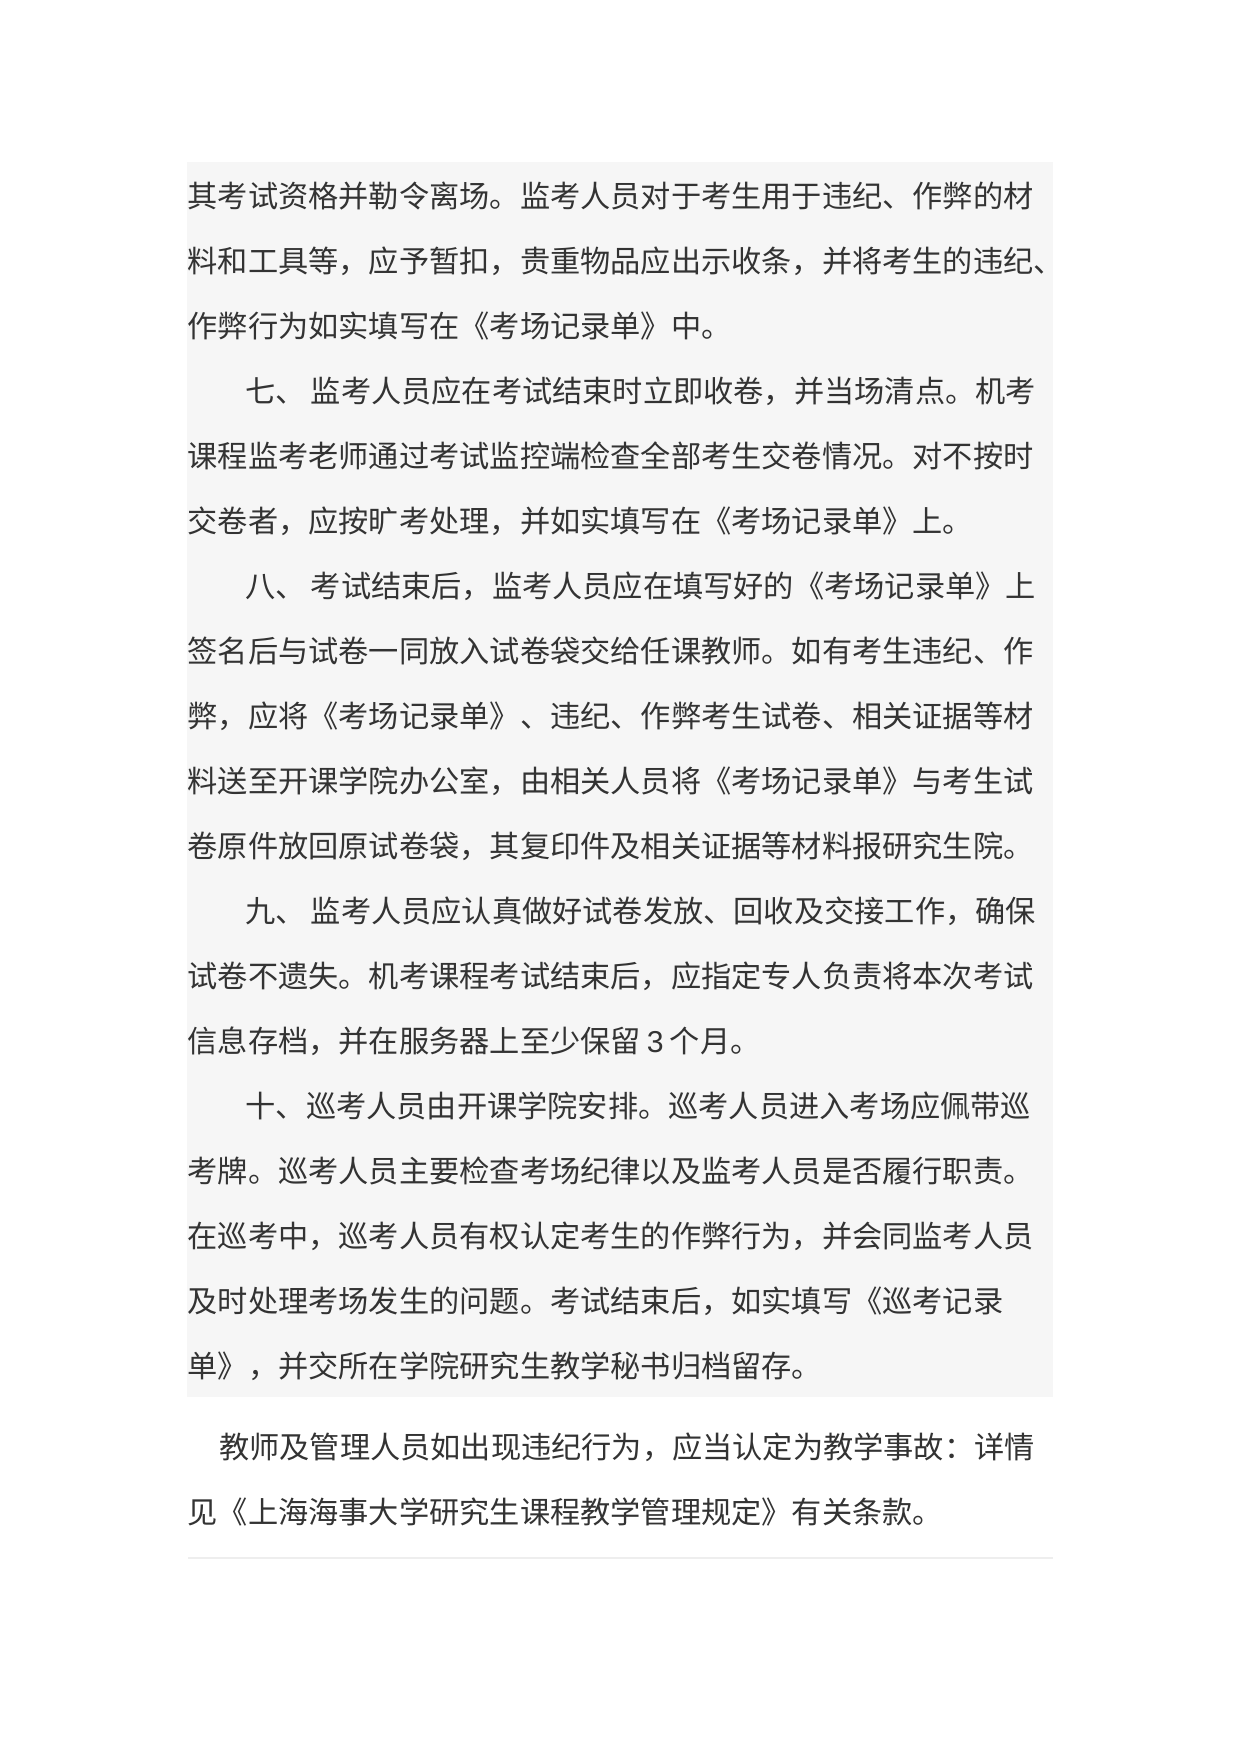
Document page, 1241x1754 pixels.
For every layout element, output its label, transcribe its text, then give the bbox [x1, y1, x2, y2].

text 十、巡考人员由开课学院安排。巡考人员进入考场应佩带巡考牌。巡考人员主要检查考场纪律以及监考人员是否履行职责。在巡考中，巡考人员有权认定考生的作弊行为，并会同监考人员及时处理考场发生的问题。考试结束后，如实填写《巡考记录单》，并交所在学院研究生教学秘书归档留存。 [187, 1072, 1053, 1397]
text 七、 监考人员应在考试结束时立即收卷，并当场清点。机考课程监考老师通过考试监控端检查全部考生交卷情况。对不按时交卷者，应按旷考处理，并如实填写在《考场记录单》上。 [187, 357, 1053, 552]
text 八、 考试结束后，监考人员应在填写好的《考场记录单》上签名后与试卷一同放入试卷袋交给任课教师。如有考生违纪、作弊，应将《考场记录单》、违纪、作弊考生试卷、相关证据等材料送至开课学院办公室，由相关人员将《考场记录单》与考生试卷原件放回原试卷袋，其复印件及相关证据等材料报研究生院。 [187, 552, 1053, 877]
text 九、 监考人员应认真做好试卷发放、回收及交接工作，确保试卷不遗失。机考课程考试结束后，应指定专人负责将本次考试信息存档，并在服务器上至少保留3个月。 [187, 877, 1053, 1072]
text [187, 162, 1053, 357]
text 教师及管理人员如出现违纪行为，应当认定为教学事故：详情见《上海海事大学研究生课程教学管理规定》有关条款。 [187, 1413, 1053, 1559]
